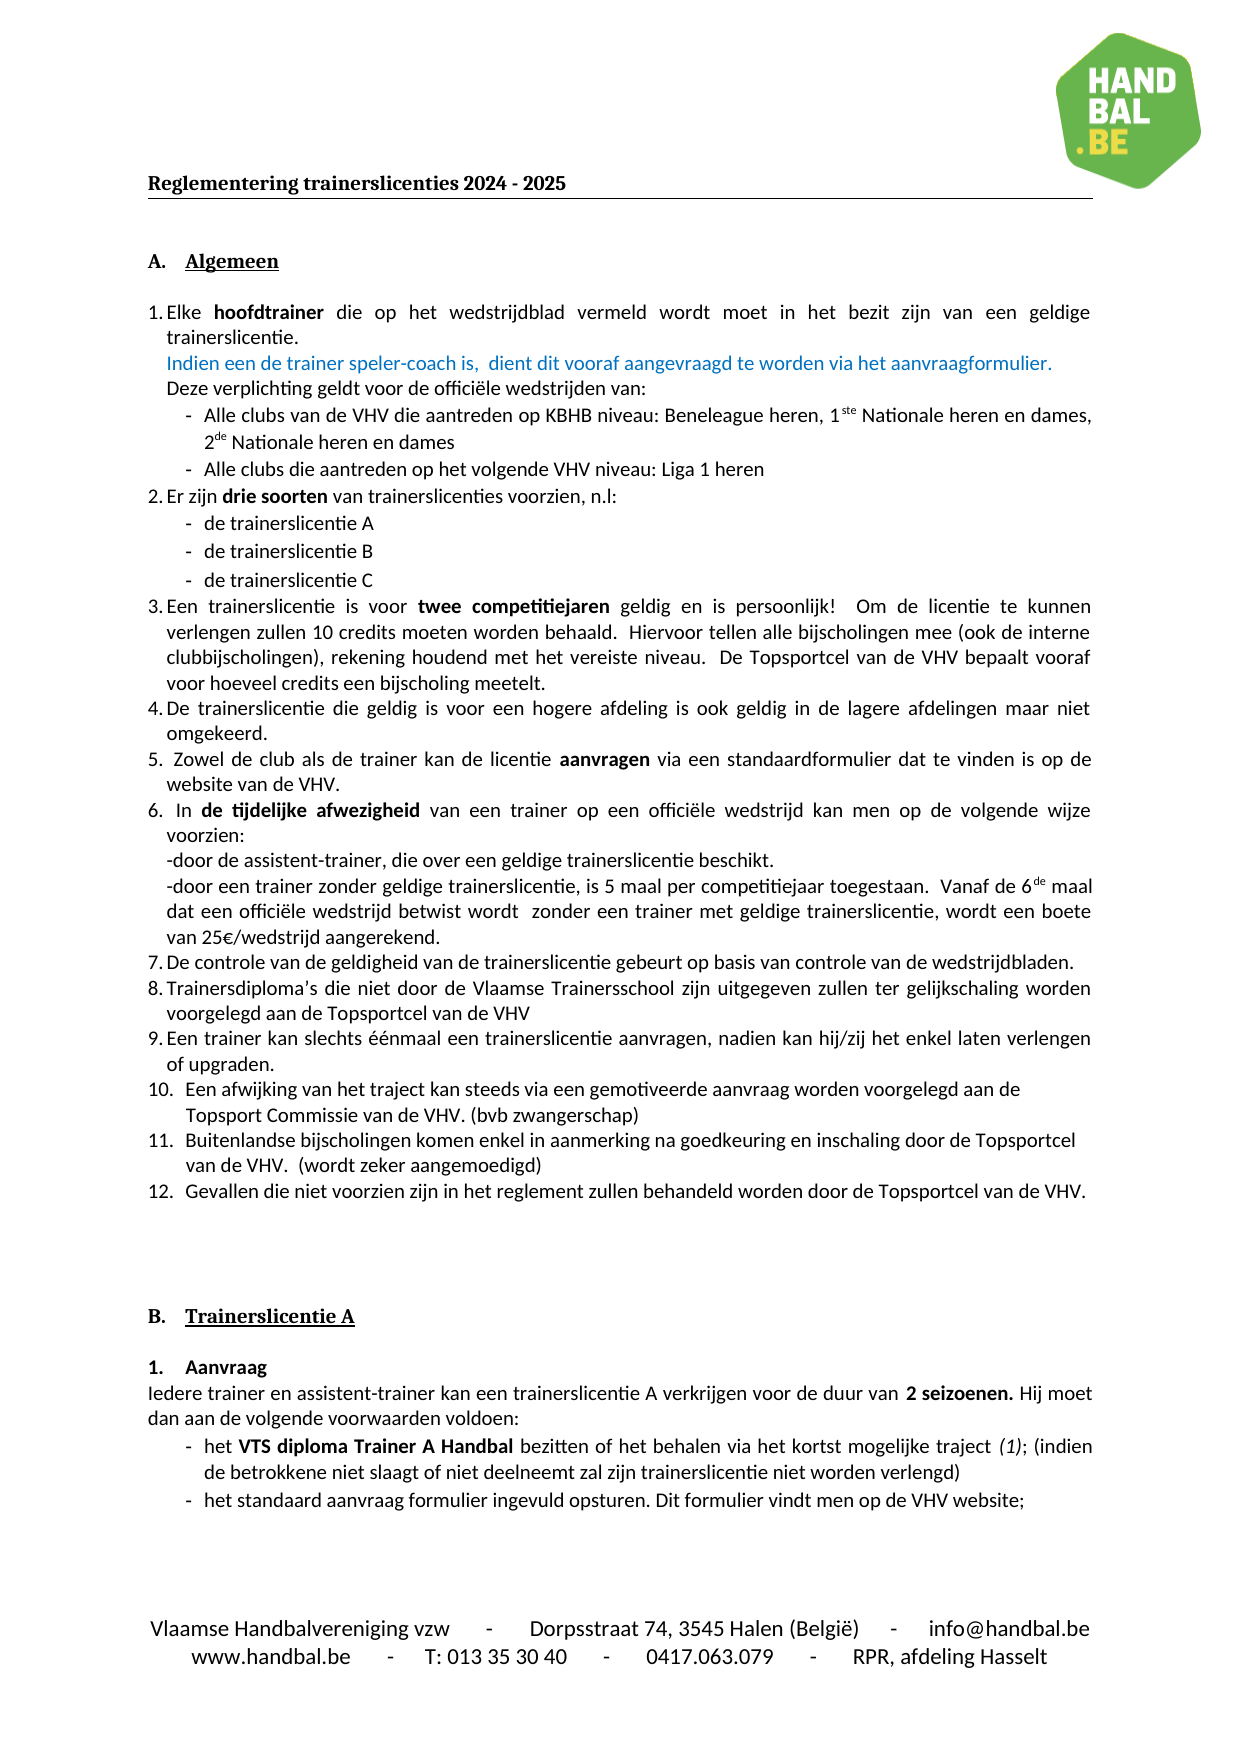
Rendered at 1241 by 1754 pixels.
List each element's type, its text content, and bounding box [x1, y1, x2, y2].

list Buitenlandse bijscholingen komen enkel in aanmerking na goedkeuring en inschaling door de Topsportcel [148, 1127, 1093, 1153]
list In de tijdelijke afwezigheid van een trainer op een officiële wedstrijd kan men op de volgende wijze voorzien: [148, 797, 1093, 848]
list Gevallen die niet voorzien zijn in het reglement zullen behandeld worden door de Topsportcel van de VHV. [148, 1178, 1093, 1203]
list de trainerslicentie B [185, 537, 1093, 565]
list Algemeen [148, 249, 1093, 273]
list Trainerslicentie A [148, 1305, 1093, 1329]
list het standaard aanvraag formulier ingevuld opsturen. Dit formulier vindt men op de VHV website; [185, 1485, 1093, 1513]
text van de VHV. (wordt zeker aangemoedigd) [157, 1153, 1093, 1178]
list De controle van de geldigheid van de trainerslicentie gebeurt op basis van controle van de wedstrijdbladen. [148, 949, 1093, 975]
text -door een trainer zonder geldige trainerslicentie, is 5 maal per competitiejaar toegestaan. Vanaf de 6de maal dat een officiële wedstrijd betwist wordt zonder een trainer met geldige trainerslicentie, wordt een boete van 25€/wedstrijd aangerekend. [166, 873, 1093, 949]
text Iedere trainer en assistent-trainer kan een trainerslicentie A verkrijgen voor de duur van 2 seizoenen. Hij moet dan aan de volgende voorwaarden voldoen: [148, 1380, 1093, 1431]
list Zowel de club als de trainer kan de licentie aanvragen via een standaardformulier dat te vinden is op de website van de VHV. [148, 746, 1093, 797]
list de trainerslicentie A [185, 508, 1093, 537]
list Een trainerslicentie is voor twee competitiejaren geldig en is persoonlijk! Om de licentie te kunnen verlengen zullen 10 credits moeten worden behaald. Hiervoor tellen alle bijscholingen mee (ook de interne clubbijscholingen), rekening houdend met het vereiste niveau. De Topsportcel van de VHV bepaalt vooraf voor hoeveel credits een bijscholing meetelt. [148, 593, 1093, 695]
list het VTS diploma Trainer A Handbal bezitten of het behalen via het kortst mogelijke traject (1); (indien de betrokkene niet slaagt of niet deelneemt zal zijn trainerslicentie niet worden verlengd) [185, 1431, 1093, 1485]
list Trainersdiploma’s die niet door de Vlaamse Trainersschool zijn uitgegeven zullen ter gelijkschaling worden voorgelegd aan de Topsportcel van de VHV [148, 975, 1093, 1026]
list de trainerslicentie C [185, 565, 1093, 593]
text Indien een de trainer speler-coach is, dient dit vooraf aangevraagd te worden via het aanvraagformulier. [166, 350, 1093, 375]
list Elke hoofdtrainer die op het wedstrijdblad vermeld wordt moet in het bezit zijn van een geldige trainerslicentie. [148, 299, 1093, 350]
text -door de assistent-trainer, die over een geldige trainerslicentie beschikt. [166, 848, 1093, 873]
list Er zijn drie soorten van trainerslicenties voorzien, n.l: [148, 483, 1093, 508]
list Alle clubs die aantreden op het volgende VHV niveau: Liga 1 heren [185, 454, 1093, 483]
text Reglementering trainerslicenties 2024 - 2025 [148, 172, 1093, 198]
list Aanvraag [148, 1354, 1093, 1380]
text Topsport Commissie van de VHV. (bvb zwangerschap) [157, 1102, 1093, 1127]
list Een afwijking van het traject kan steeds via een gemotiveerde aanvraag worden voorgelegd aan de [148, 1076, 1093, 1102]
list Alle clubs van de VHV die aantreden op KBHB niveau: Beneleague heren, 1ste Nationale heren en dames, 2de Nationale heren en dames [185, 401, 1093, 454]
list De trainerslicentie die geldig is voor een hogere afdeling is ook geldig in de lagere afdelingen maar niet omgekeerd. [148, 695, 1093, 746]
text Deze verplichting geldt voor de officiële wedstrijden van: [148, 375, 1093, 401]
list Een trainer kan slechts éénmaal een trainerslicentie aanvragen, nadien kan hij/zij het enkel laten verlengen of upgraden. [148, 1026, 1093, 1076]
picture [1043, 30, 1210, 197]
